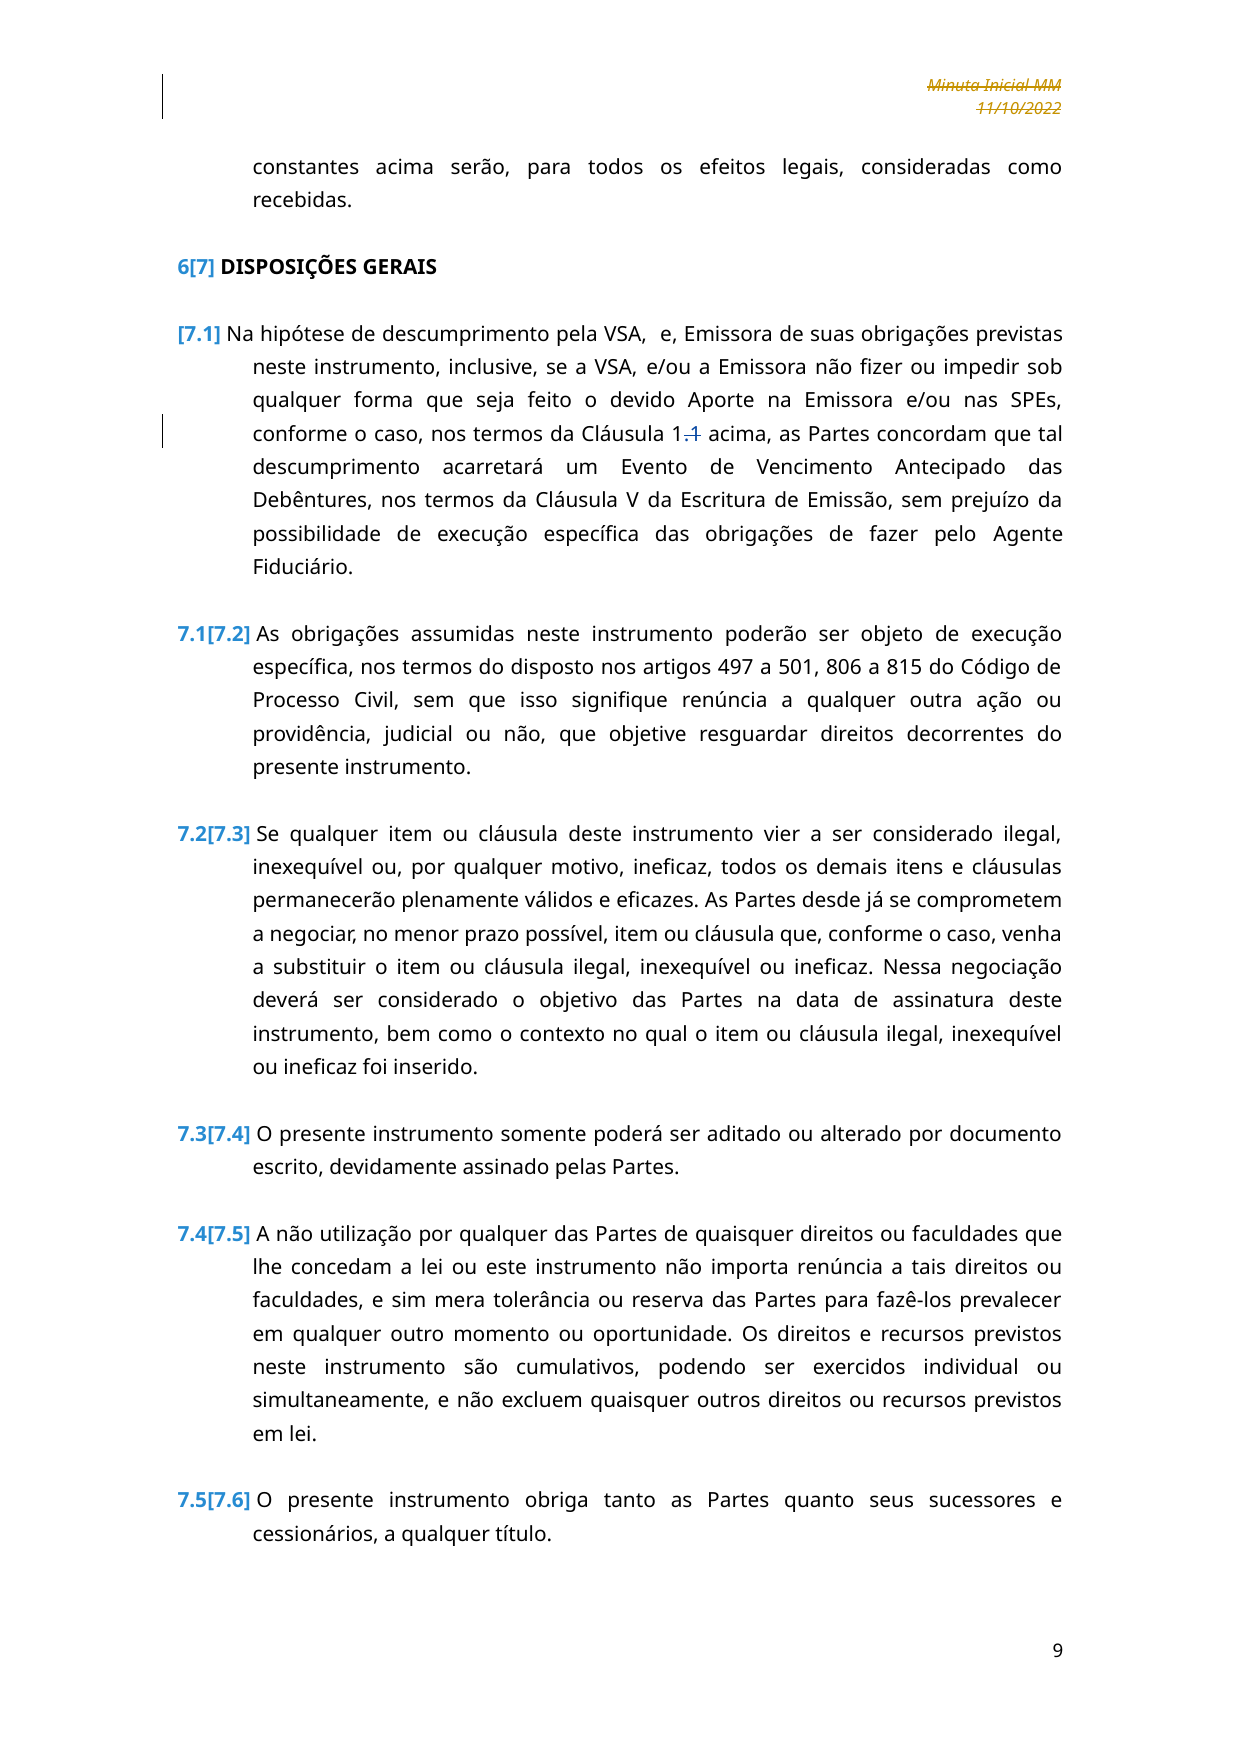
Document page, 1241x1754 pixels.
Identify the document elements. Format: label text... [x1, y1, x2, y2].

list Na hipótese de descumprimento pela VSA, e, Emissora de suas obrigações previstas neste instrumento, inclusive, se a VSA, e/ou a Emissora não fizer ou impedir sob qualquer forma que seja feito o devido Aporte na Emissora e/ou nas SPEs, conforme o caso, nos termos da Cláusula 1 acima, as Partes concordam que tal descumprimento acarretará um Evento de Vencimento Antecipado das Debêntures, nos termos da Cláusula V da Escritura de Emissão, sem prejuízo da possibilidade de execução específica das obrigações de fazer pelo Agente Fiduciário. [177, 314, 1063, 581]
list A não utilização por qualquer das Partes de quaisquer direitos ou faculdades que lhe concedam a lei ou este instrumento não importa renúncia a tais direitos ou faculdades, e sim mera tolerância ou reserva das Partes para fazê-los prevalecer em qualquer outro momento ou oportunidade. Os direitos e recursos previstos neste instrumento são cumulativos, podendo ser exercidos individual ou simultaneamente, e não excluem quaisquer outros direitos ou recursos previstos em lei. [177, 1214, 1063, 1448]
list Se qualquer item ou cláusula deste instrumento vier a ser considerado ilegal, inexequível ou, por qualquer motivo, ineficaz, todos os demais itens e cláusulas permanecerão plenamente válidos e eficazes. As Partes desde já se comprometem a negociar, no menor prazo possível, item ou cláusula que, conforme o caso, venha a substituir o item ou cláusula ilegal, inexequível ou ineficaz. Nessa negociação deverá ser considerado o objetivo das Partes na data de assinatura deste instrumento, bem como o contexto no qual o item ou cláusula ilegal, inexequível ou ineficaz foi inserido. [177, 814, 1063, 1081]
list As obrigações assumidas neste instrumento poderão ser objeto de execução específica, nos termos do disposto nos artigos 497 a 501, 806 a 815 do Código de Processo Civil, sem que isso signifique renúncia a qualquer outra ação ou providência, judicial ou não, que objetive resguardar direitos decorrentes do presente instrumento. [177, 614, 1063, 781]
list O presente instrumento obriga tanto as Partes quanto seus sucessores e cessionários, a qualquer título. [177, 1481, 1063, 1548]
list O presente instrumento somente poderá ser aditado ou alterado por documento escrito, devidamente assinado pelas Partes. [177, 1114, 1063, 1181]
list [177, 148, 1063, 214]
list DISPOSIÇÕES GERAIS [177, 248, 1063, 281]
